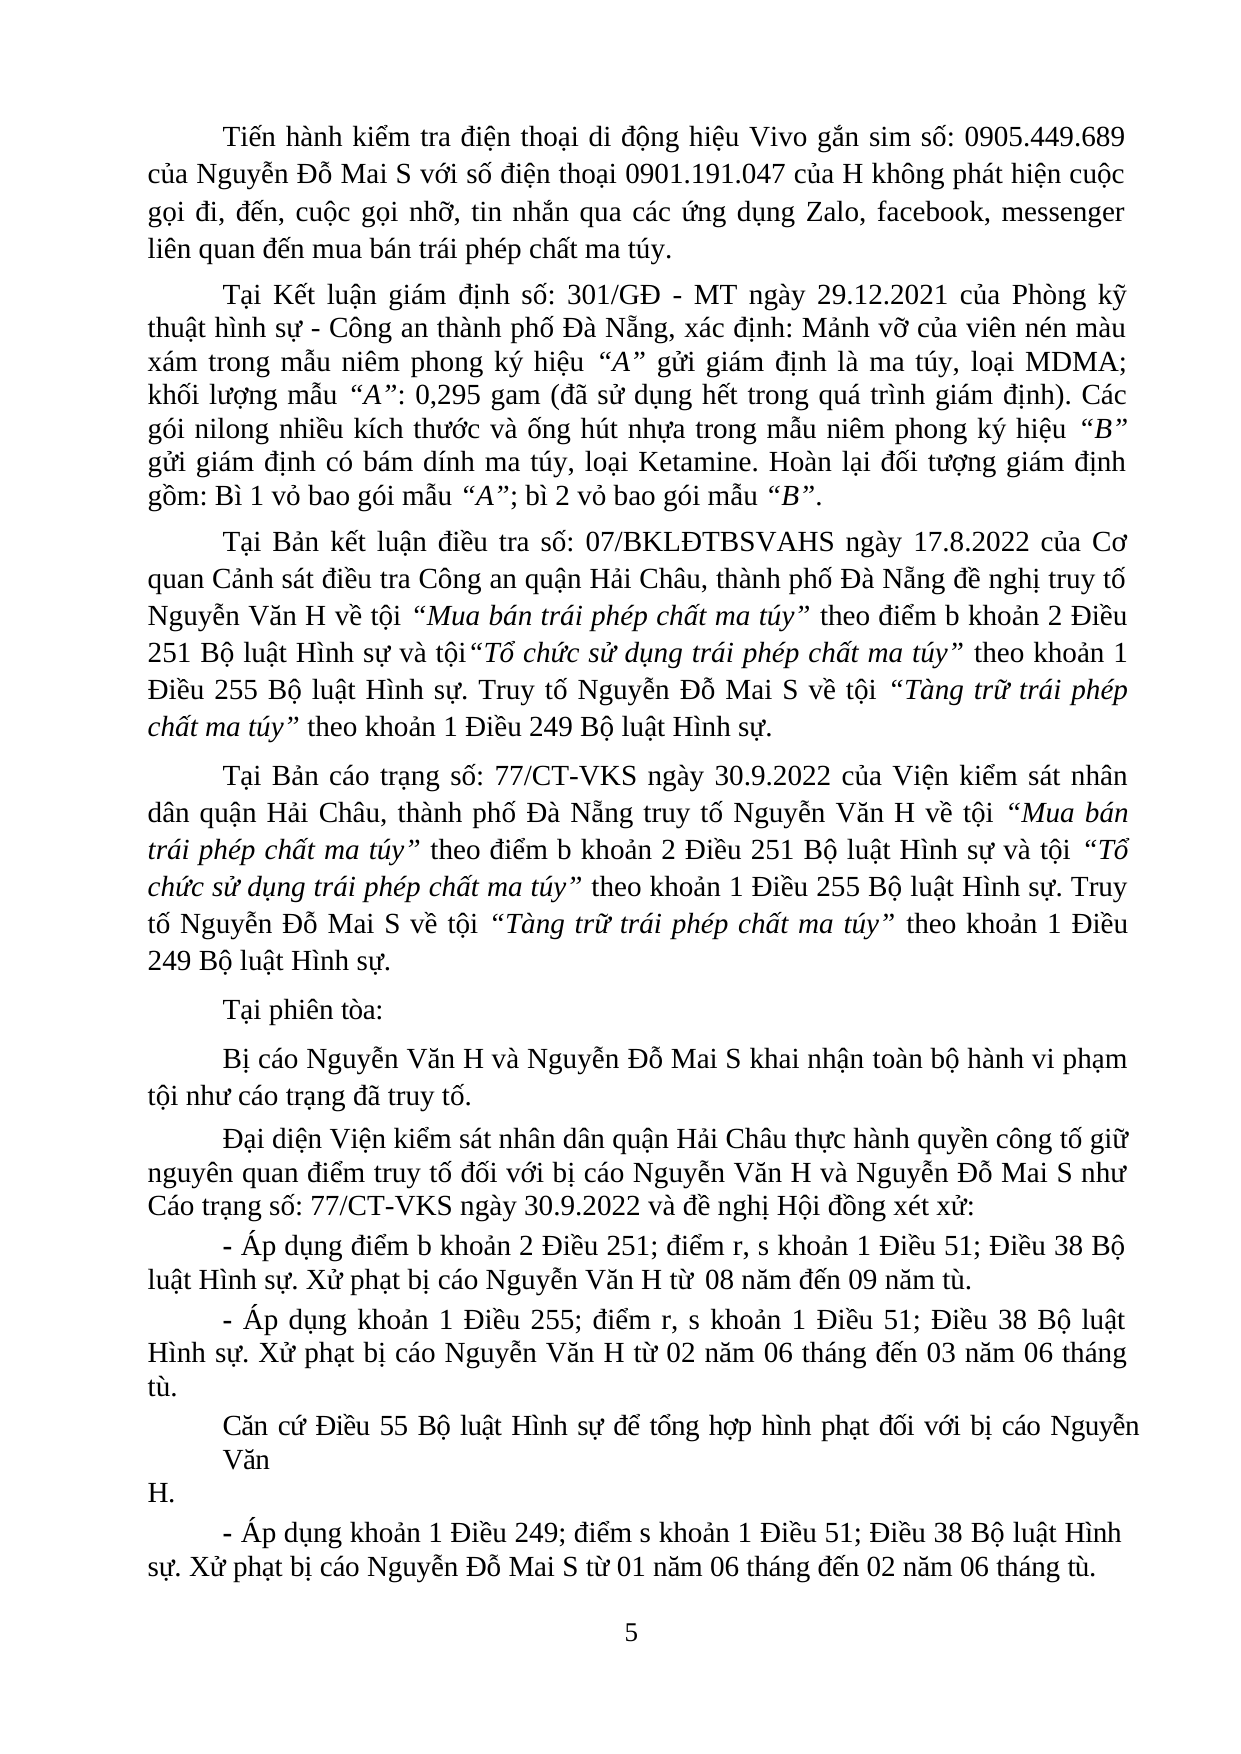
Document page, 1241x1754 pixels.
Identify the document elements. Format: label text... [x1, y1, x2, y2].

text Tại Bản cáo trạng số: 77/CT-VKS ngày 30.9.2022 của Viện kiểm sát nhân dân quận Hải Châu, thành phố Đà Nẵng truy tố Nguyễn Văn H về tội “Mua bán trái phép chất ma túy” theo điểm b khoản 2 Điều 251 Bộ luật Hình sự và tội “Tổ chức sử dụng trái phép chất ma túy” theo khoản 1 Điều 255 Bộ luật Hình sự. Truy tố Nguyễn Đỗ Mai S về tội “Tàng trữ trái phép chất ma túy” theo khoản 1 Điều 249 Bộ luật Hình sự. [147, 758, 1128, 976]
text Tại Bản kết luận điều tra số: 07/BKLĐTBSVAHS ngày 17.8.2022 của Cơ quan Cảnh sát điều tra Công an quận Hải Châu, thành phố Đà Nẵng đề nghị truy tố Nguyễn Văn H về tội “Mua bán trái phép chất ma túy” theo điểm b khoản 2 Điều 251 Bộ luật Hình sự và tội“Tổ chức sử dụng trái phép chất ma túy” theo khoản 1 Điều 255 Bộ luật Hình sự. Truy tố Nguyễn Đỗ Mai S về tội “Tàng trữ trái phép chất ma túy” theo khoản 1 Điều 249 Bộ luật Hình sự. [147, 524, 1128, 742]
text Tại phiên tòa: [222, 992, 1140, 1025]
text Bị cáo Nguyễn Văn H và Nguyễn Đỗ Mai S khai nhận toàn bộ hành vi phạm tội như cáo trạng đã truy tố. [147, 1041, 1128, 1112]
list Áp dụng khoản 1 Điều 255; điểm r, s khoản 1 Điều 51; Điều 38 Bộ luật Hình sự. Xử phạt bị cáo Nguyễn Văn H từ 02 năm 06 tháng đến 03 năm 06 tháng tù. [147, 1302, 1128, 1403]
text Căn cứ Điều 55 Bộ luật Hình sự để tổng hợp hình phạt đối với bị cáo Nguyễn Văn [222, 1408, 1140, 1476]
text Đại diện Viện kiểm sát nhân dân quận Hải Châu thực hành quyền công tố giữ nguyên quan điểm truy tố đối với bị cáo Nguyễn Văn H và Nguyễn Đỗ Mai S như Cáo trạng số: 77/CT-VKS ngày 30.9.2022 và đề nghị Hội đồng xét xử: [147, 1121, 1128, 1222]
text sự. Xử phạt bị cáo Nguyễn Đỗ Mai S từ 01 năm 06 tháng đến 02 năm 06 tháng tù. [147, 1549, 1140, 1583]
text Tiến hành kiểm tra điện thoại di động hiệu Vivo gắn sim số: 0905.449.689 của Nguyễn Đỗ Mai S với số điện thoại 0901.191.047 của H không phát hiện cuộc gọi đi, đến, cuộc gọi nhỡ, tin nhắn qua các ứng dụng Zalo, facebook, messenger liên quan đến mua bán trái phép chất ma túy. [147, 119, 1127, 264]
list Áp dụng khoản 1 Điều 249; điểm s khoản 1 Điều 51; Điều 38 Bộ luật Hình [222, 1516, 1140, 1549]
text Tại Kết luận giám định số: 301/GĐ - MT ngày 29.12.2021 của Phòng kỹ thuật hình sự - Công an thành phố Đà Nẵng, xác định: Mảnh vỡ của viên nén màu xám trong mẫu niêm phong ký hiệu “A” gửi giám định là ma túy, loại MDMA; khối lượng mẫu “A”: 0,295 gam (đã sử dụng hết trong quá trình giám định). Các gói nilong nhiều kích thước và ống hút nhựa trong mẫu niêm phong ký hiệu “B” gửi giám định có bám dính ma túy, loại Ketamine. Hoàn lại đối tượng giám định gồm: Bì 1 vỏ bao gói mẫu “A”; bì 2 vỏ bao gói mẫu “B”. [147, 277, 1128, 512]
list Áp dụng điểm b khoản 2 Điều 251; điểm r, s khoản 1 Điều 51; Điều 38 Bộ luật Hình sự. Xử phạt bị cáo Nguyễn Văn H từ 08 năm đến 09 năm tù. [147, 1228, 1128, 1296]
text H. [147, 1476, 1140, 1509]
